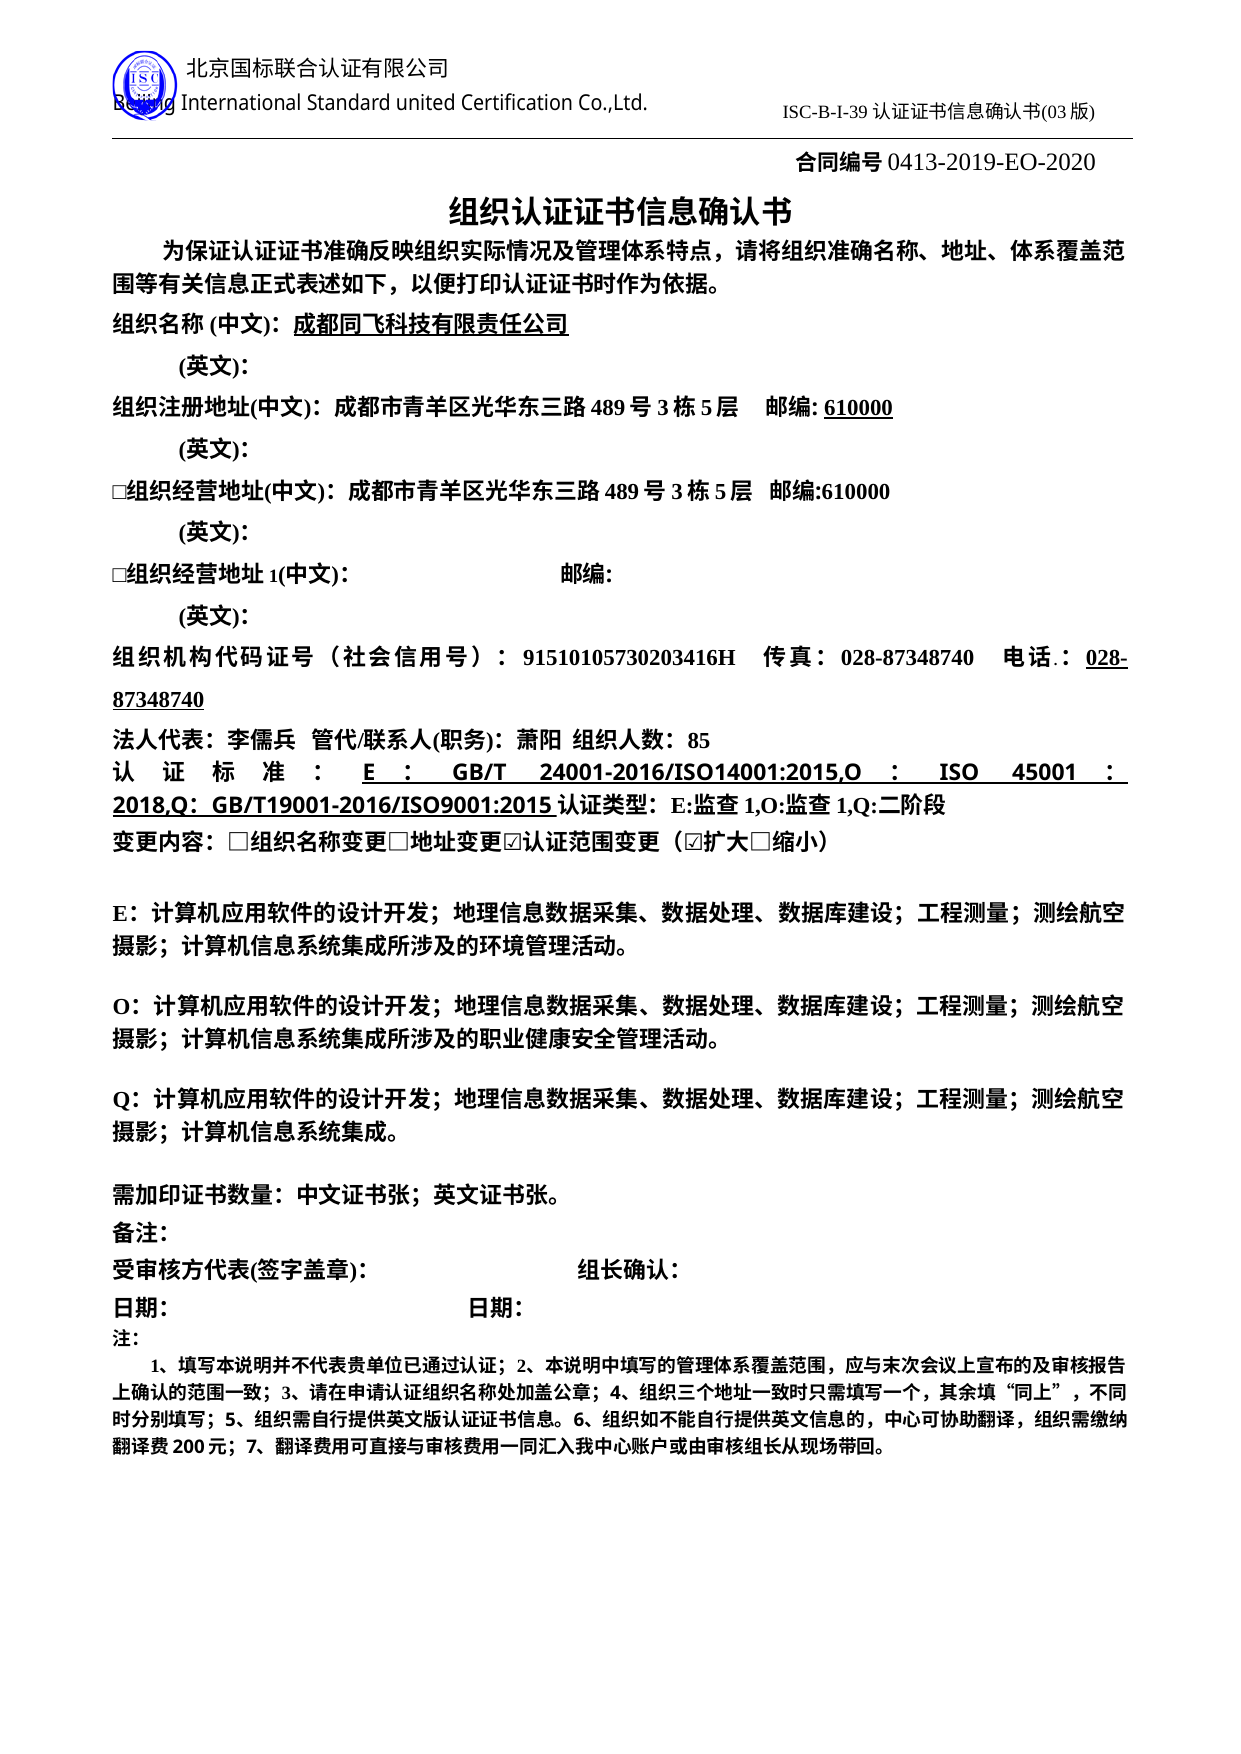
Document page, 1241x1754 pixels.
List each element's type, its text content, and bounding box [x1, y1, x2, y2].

text 组织名称 (中文)：成都同飞科技有限责任公司 [112, 299, 1128, 341]
text O：计算机应用软件的设计开发；地理信息数据采集、数据处理、数据库建设；工程测量；测绘航空摄影；计算机信息系统集成所涉及的职业健康安全管理活动。 [112, 988, 1128, 1054]
text E：计算机应用软件的设计开发；地理信息数据采集、数据处理、数据库建设；工程测量；测绘航空摄影；计算机信息系统集成所涉及的环境管理活动。 [112, 895, 1128, 961]
text 为保证认证证书准确反映组织实际情况及管理体系特点，请将组织准确名称、地址、体系覆盖范围等有关信息正式表述如下，以便打印认证证书时作为依据。 [112, 233, 1128, 299]
text 组织机构代码证号（社会信用号）：91510105730203416H 传真：028-87348740 电话.：028-87348740 [112, 632, 1128, 716]
text 注： [112, 1323, 1128, 1351]
text 认证标准：E：GB/T 24001-2016/ISO14001:2015,O：ISO 45001：2018,Q：GB/T19001-2016/ISO9001:2015认证类型：E:监查1,O:监查1,Q:二阶段 [112, 753, 1128, 820]
text 日期： 日期： [112, 1286, 1128, 1323]
text (英文)： [112, 591, 1128, 632]
text 1、填写本说明并不代表贵单位已通过认证；2、本说明中填写的管理体系覆盖范围，应与末次会议上宣布的及审核报告上确认的范围一致；3、请在申请认证组织名称处加盖公章；4、组织三个地址一致时只需填写一个，其余填“同上”，不同时分别填写；5、组织需自行提供英文版认证证书信息。6、组织如不能自行提供英文信息的，中心可协助翻译，组织需缴纳翻译费200元；7、翻译费用可直接与审核费用一同汇入我中心账户或由审核组长从现场带回。 [112, 1351, 1128, 1459]
text (英文)： [112, 424, 1128, 466]
text □组织经营地址1(中文)： 邮编: [112, 549, 1128, 591]
text 变更内容：□组织名称变更□地址变更☑认证范围变更（☑扩大□缩小） [112, 820, 1128, 857]
picture [112, 50, 180, 119]
text 合同编号0413-2019-EO-2020 [112, 150, 1128, 175]
text 需加印证书数量：中文证书张；英文证书张。 [112, 1173, 1128, 1211]
text (英文)： [112, 507, 1128, 549]
text Q：计算机应用软件的设计开发；地理信息数据采集、数据处理、数据库建设；工程测量；测绘航空摄影；计算机信息系统集成。 [112, 1081, 1128, 1147]
text (英文)： [112, 341, 1128, 382]
text □组织经营地址(中文)：成都市青羊区光华东三路489号3栋5层 邮编:610000 [112, 466, 1128, 507]
text 组织注册地址(中文)：成都市青羊区光华东三路489号3栋5层 邮编: 610000 [112, 382, 1128, 424]
text 法人代表：李儒兵 管代/联系人(职务)：萧阳 组织人数：85 [112, 728, 1128, 753]
text 组织认证证书信息确认书 [112, 187, 1128, 233]
text 备注： [112, 1211, 1128, 1248]
text 受审核方代表(签字盖章)： 组长确认： [112, 1248, 1128, 1286]
